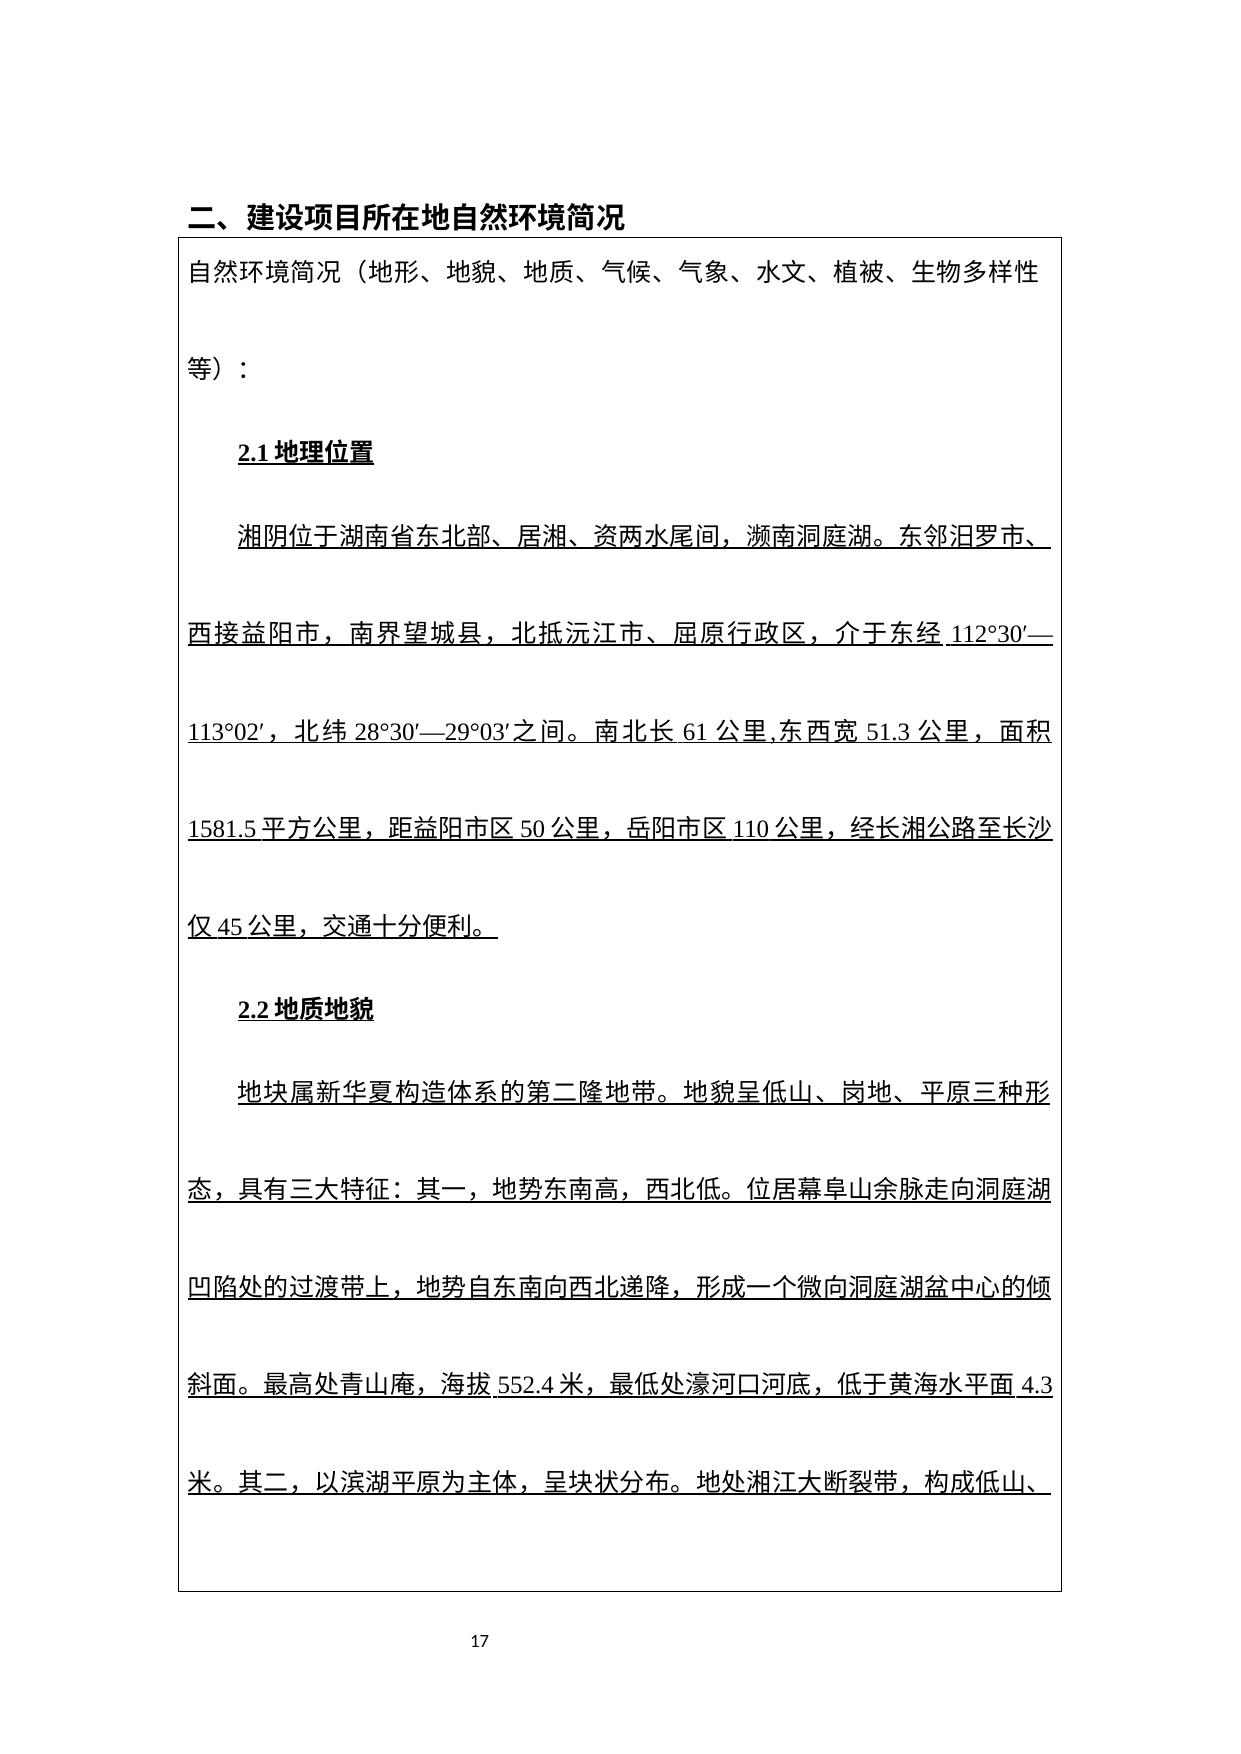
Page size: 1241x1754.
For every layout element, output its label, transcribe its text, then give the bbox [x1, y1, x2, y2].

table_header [179, 238, 1061, 1591]
subtitle 二、建设项目所在地自然环境简况 [187, 194, 1053, 237]
